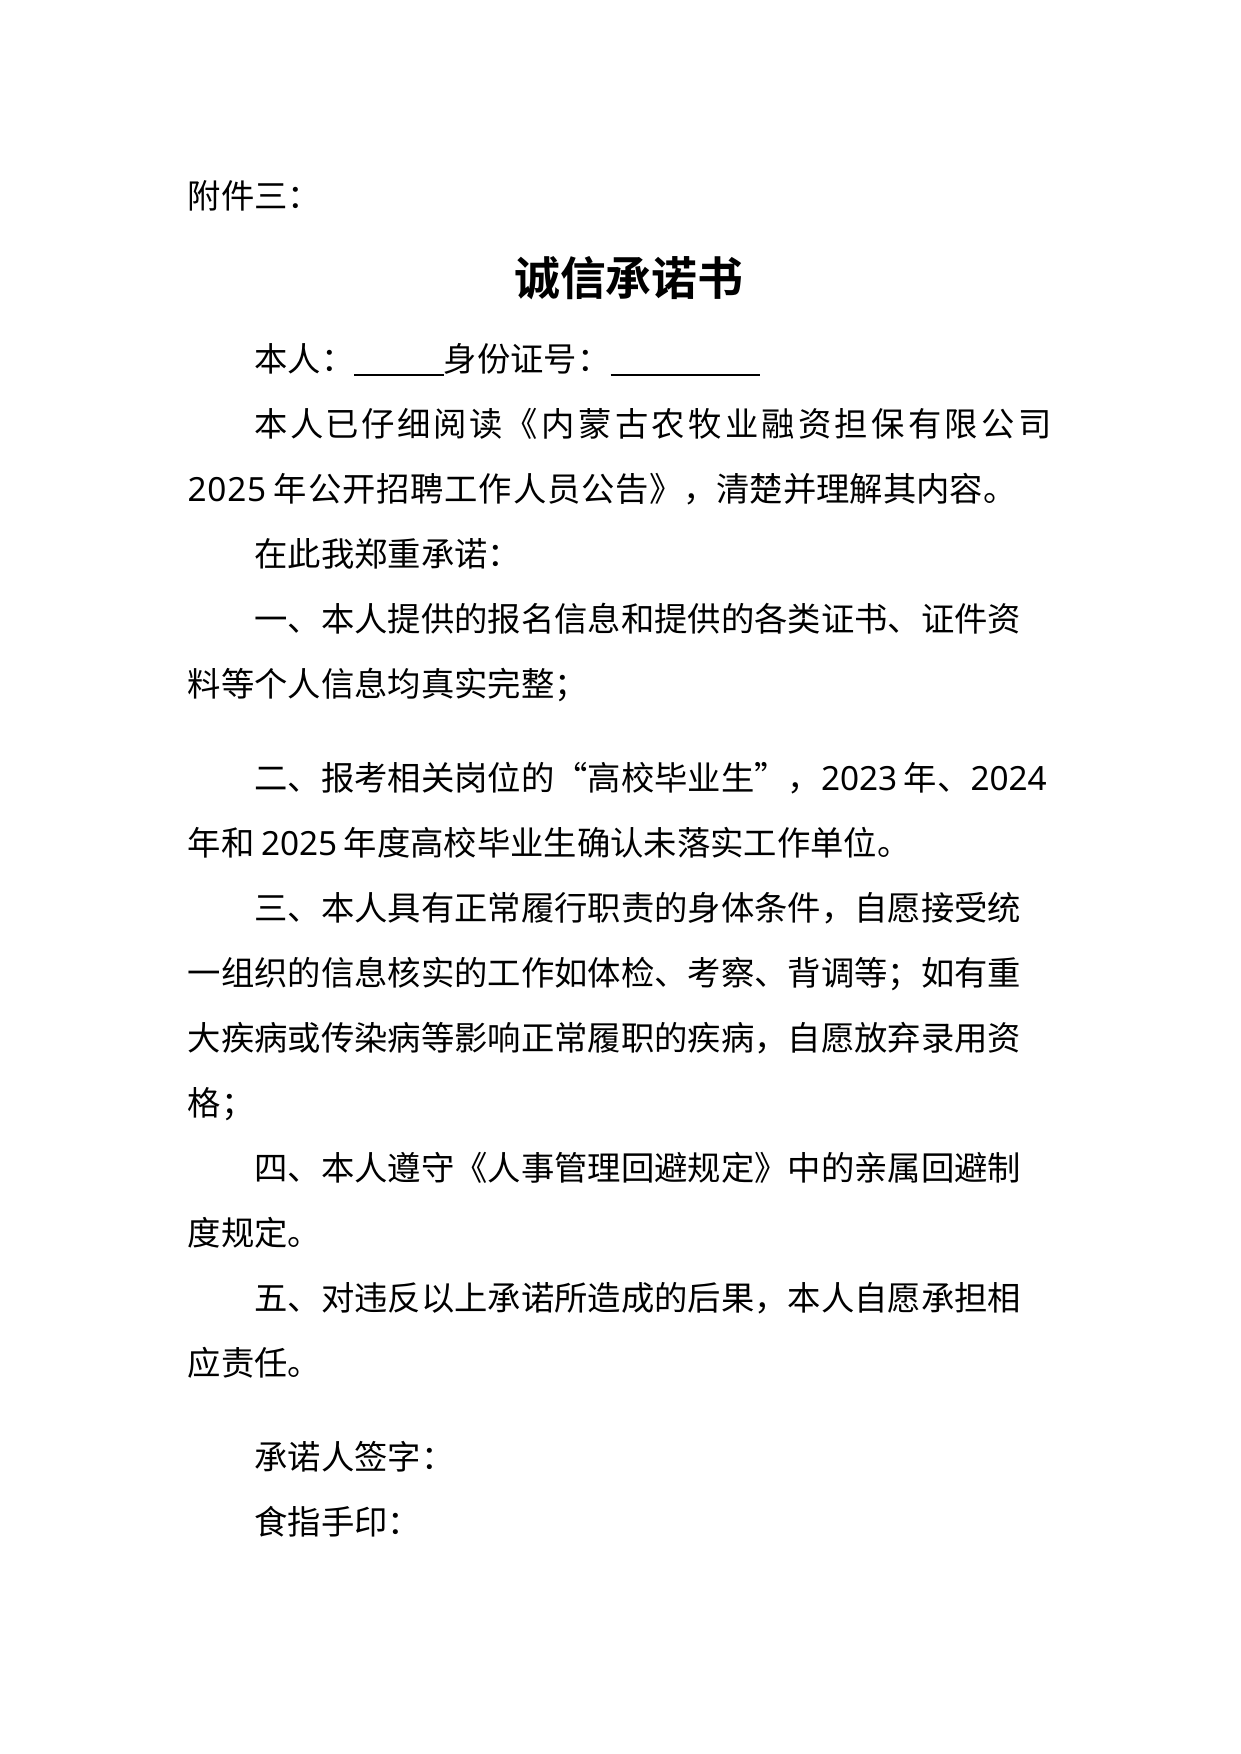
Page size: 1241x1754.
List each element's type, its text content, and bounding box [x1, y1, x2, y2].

subtitle 本人遵守《人事管理回避规定》中的亲属回避制度规定。 [187, 1192, 1053, 1322]
subtitle 对违反以上承诺所造成的后果，本人自愿承担相应责任。 [187, 1351, 1053, 1481]
list 本人提供的报名信息和提供的各类证书、证件资料等个人信息均真实完整； [187, 584, 1053, 714]
text 本人已仔细阅读《内蒙古农牧业融资担保有限公司2025年公开招聘工作人员公告》，清楚并理解其内容。 [187, 389, 1053, 519]
text 本人： 身份证号： [187, 324, 1053, 389]
text 承诺人签字： [187, 1510, 1053, 1575]
subtitle 报考相关岗位的“高校毕业生”，2023年、2024年和2025年度高校毕业生确认未落实工作单位。 [187, 744, 1053, 874]
text 附件三： [187, 162, 1053, 227]
subtitle 本人具有正常履行职责的身体条件，自愿接受统一组织的信息核实的工作如体检、考察、背调等；如有重大疾病或传染病等影响正常履职的疾病，自愿放弃录用资格； [187, 903, 1053, 1163]
text 在此我郑重承诺： [187, 519, 1053, 584]
text 诚信承诺书 [187, 227, 1069, 324]
